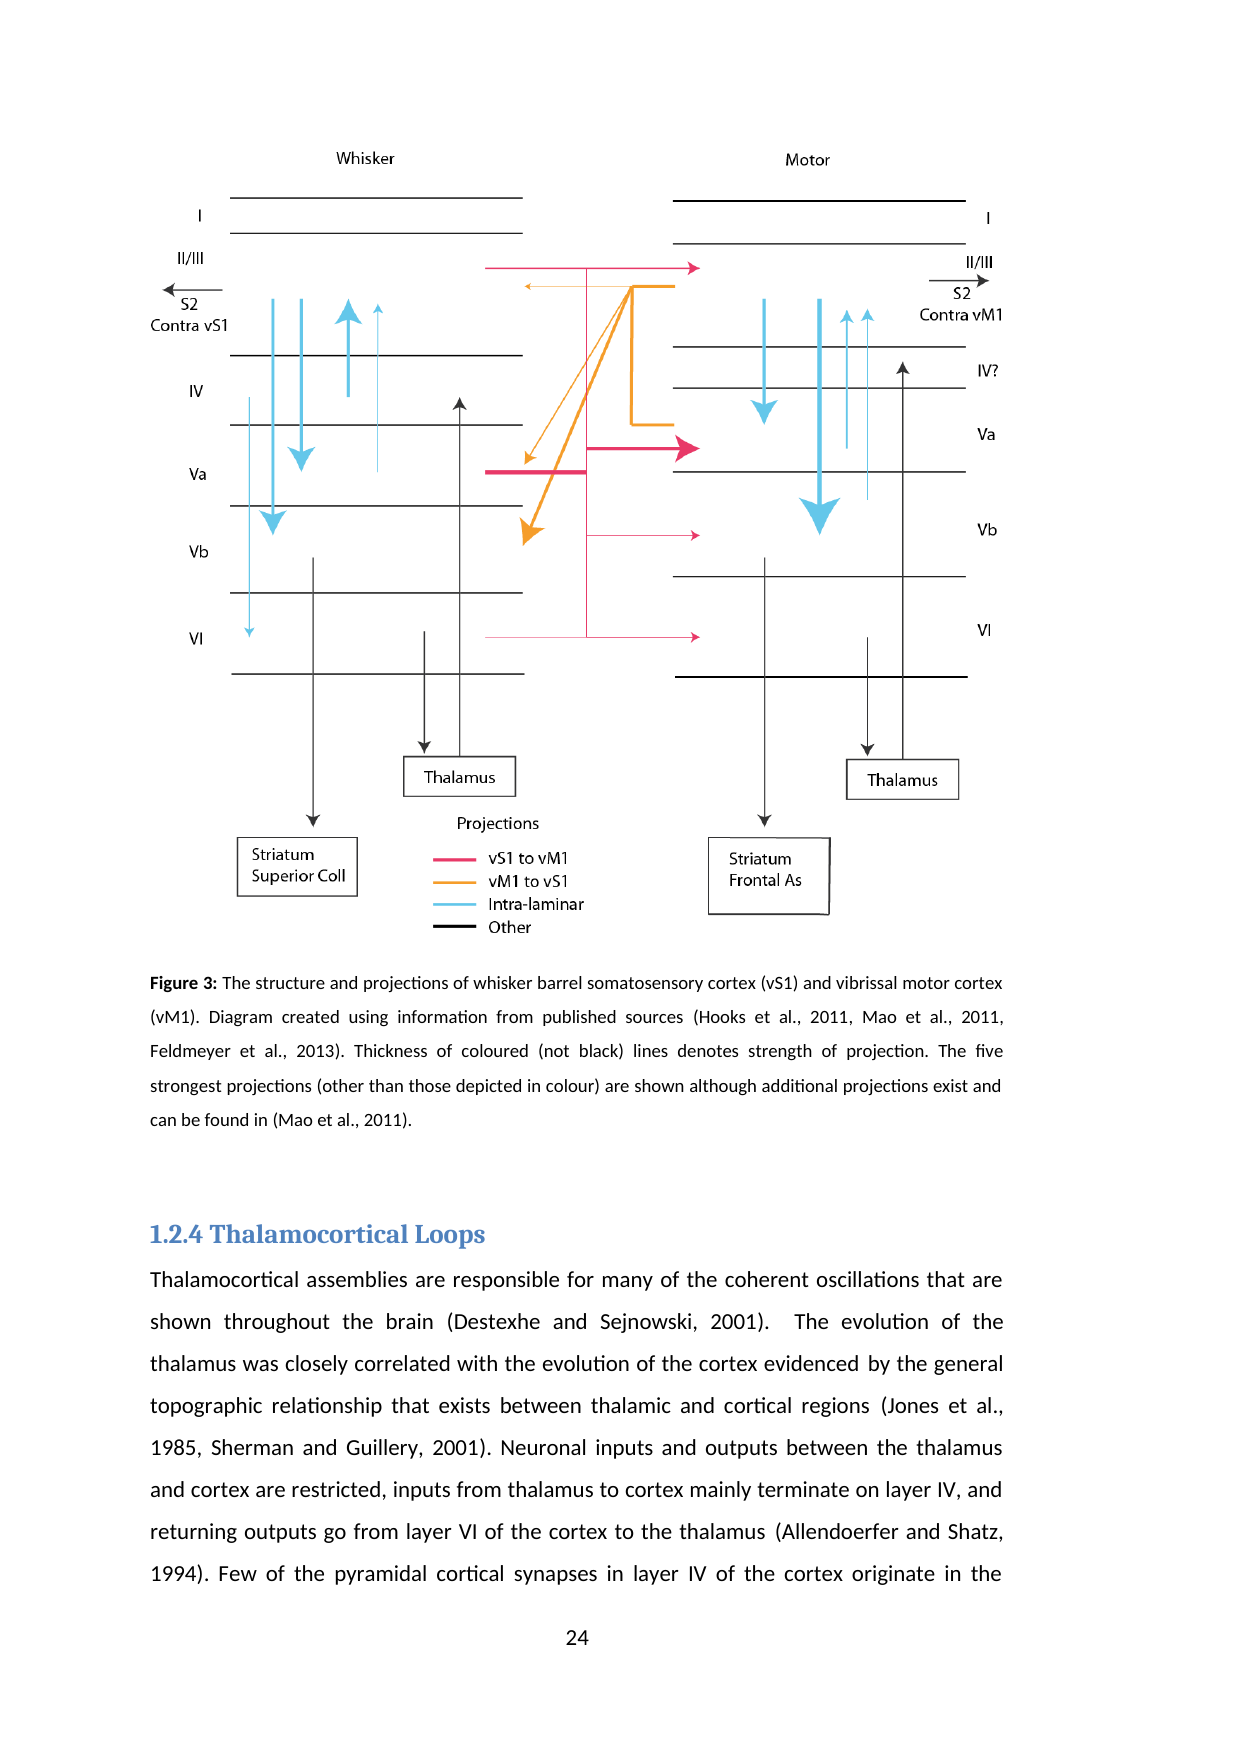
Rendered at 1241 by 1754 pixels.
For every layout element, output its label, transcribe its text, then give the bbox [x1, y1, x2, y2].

picture [150, 150, 1004, 937]
subtitle 1.2.4 Thalamocortical Loops [150, 1219, 1004, 1250]
text Figure 3: The structure and projections of whisker barrel somatosensory cortex (vS1) and vibrissal motor cortex (vM1). Diagram created using information from published sources (Hooks et al., 2011, Mao et al., 2011, Feldmeyer et al., 2013). Thickness of coloured (not black) lines denotes strength of projection. The five strongest projections (other than those depicted in colour) are shown although additional projections exist and can be found in (Mao et al., 2011). [150, 971, 1004, 1131]
